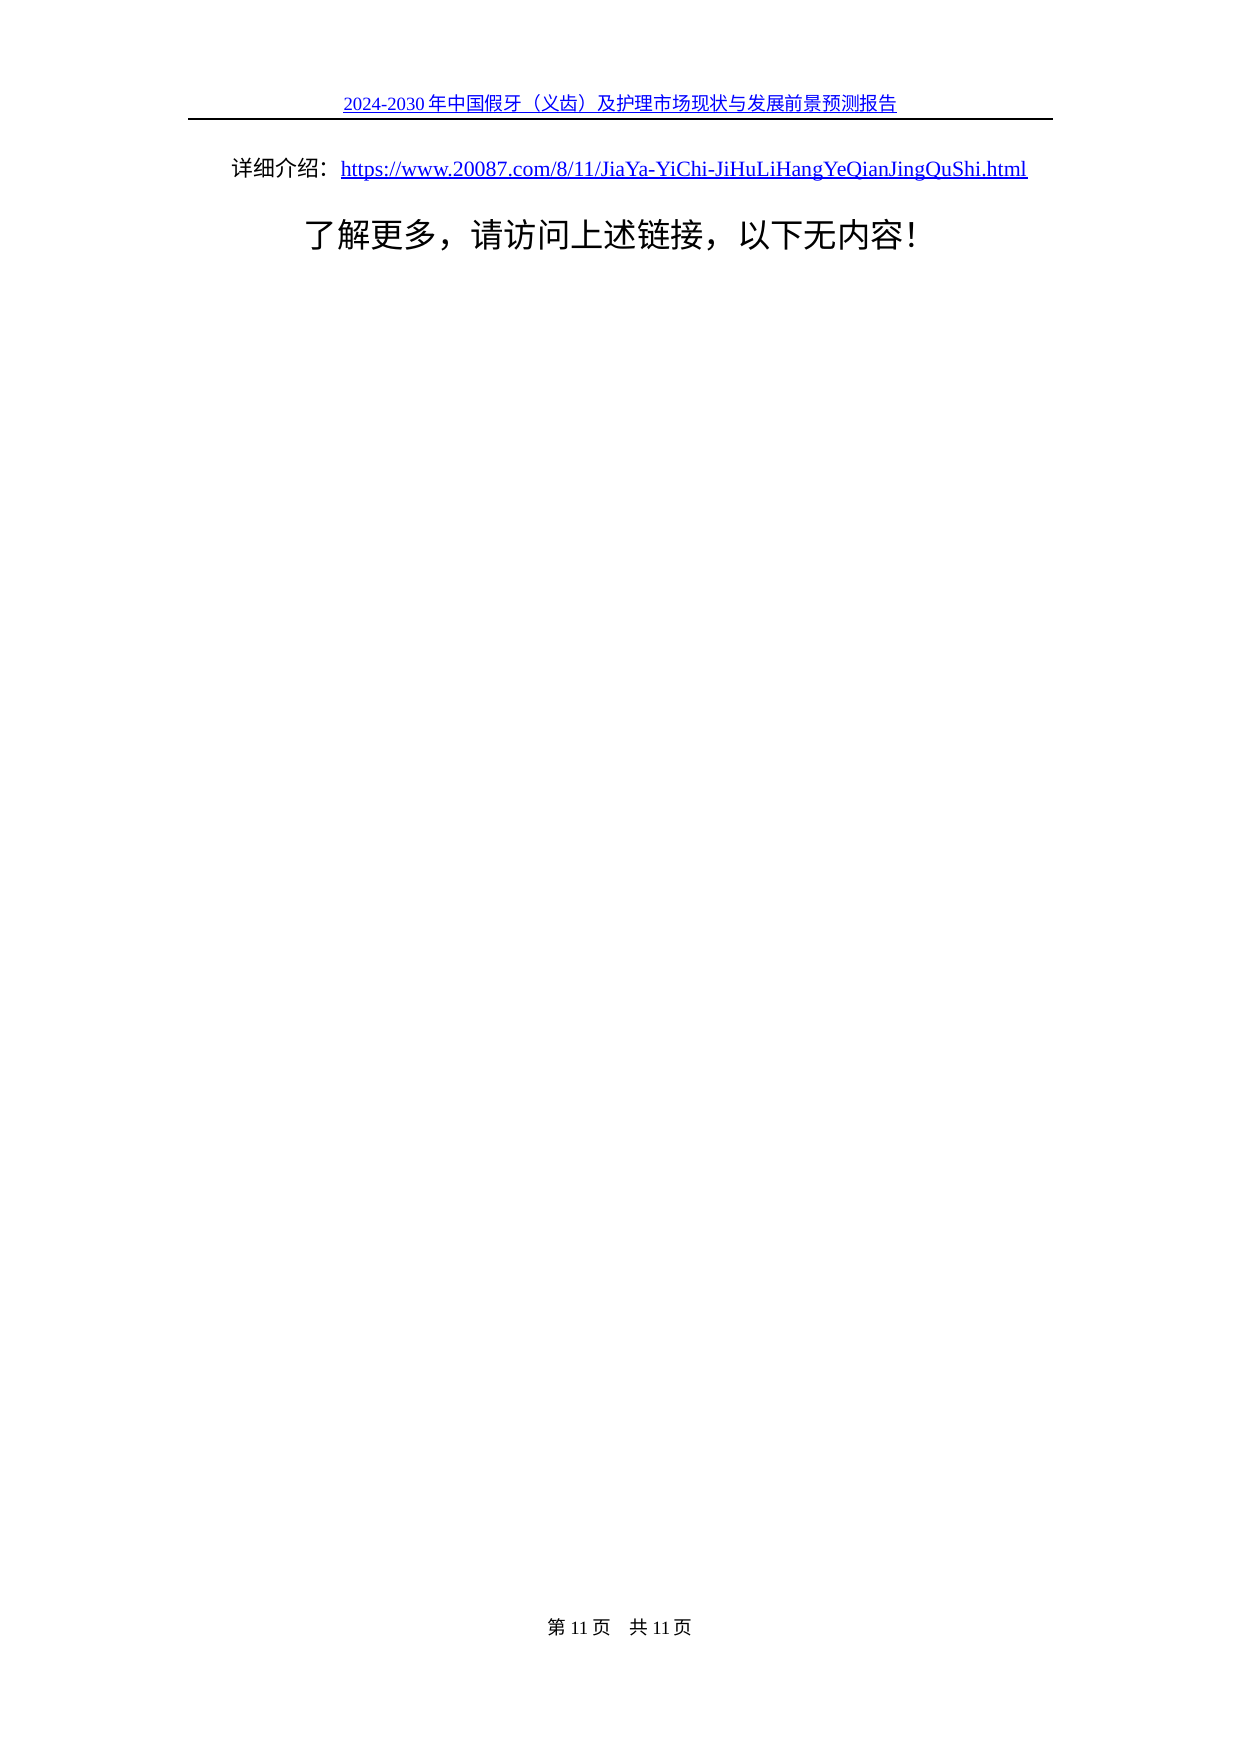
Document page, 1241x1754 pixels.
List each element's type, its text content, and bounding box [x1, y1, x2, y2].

text 详细介绍：https://www.20087.com/8/11/JiaYa-YiChi-JiHuLiHangYeQianJingQuShi.html [187, 150, 1053, 183]
title 了解更多，请访问上述链接，以下无内容！ [187, 200, 1053, 265]
